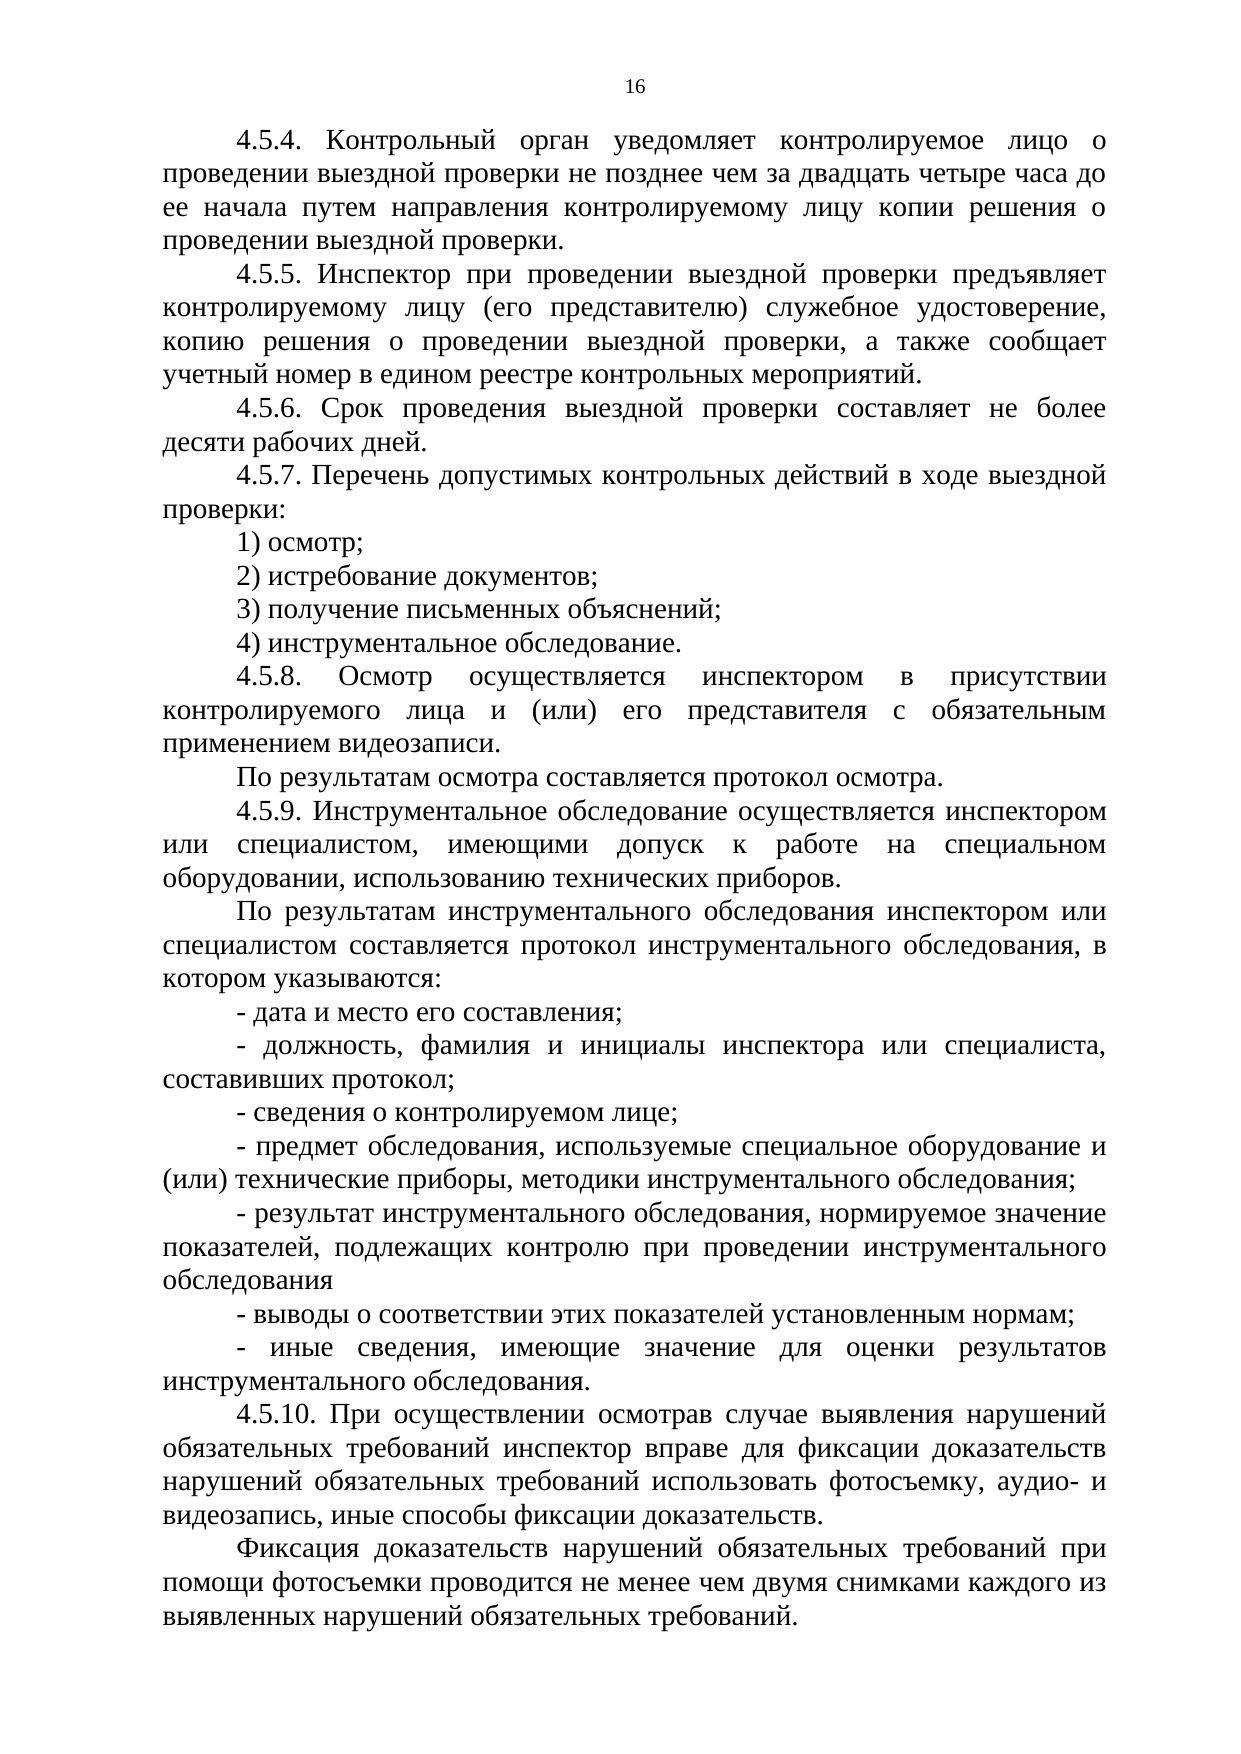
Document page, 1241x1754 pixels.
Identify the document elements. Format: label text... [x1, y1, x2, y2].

text 3) получение письменных объяснений; [162, 591, 1107, 625]
text Фиксация доказательств нарушений обязательных требований при помощи фотосъемки проводится не менее чем двумя снимками каждого из выявленных нарушений обязательных требований. [162, 1531, 1107, 1631]
text - сведения о контролируемом лице; [162, 1094, 1107, 1128]
text - результат инструментального обследования, нормируемое значение показателей, подлежащих контролю при проведении инструментального обследования [162, 1195, 1107, 1296]
text По результатам инструментального обследования инспектором или специалистом составляется протокол инструментального обследования, в котором указываются: [162, 893, 1107, 994]
text - дата и место его составления; [162, 994, 1107, 1027]
text 4) инструментальное обследование. [162, 625, 1107, 658]
text 2) истребование документов; [162, 558, 1107, 591]
text По результатам осмотра составляется протокол осмотра. [162, 759, 1107, 793]
text - иные сведения, имеющие значение для оценки результатов инструментального обследования. [162, 1329, 1107, 1396]
text 4.5.9. Инструментальное обследование осуществляется инспектором или специалистом, имеющими допуск к работе на специальном оборудовании, использованию технических приборов. [162, 793, 1107, 893]
text - предмет обследования, используемые специальное оборудование и (или) технические приборы, методики инструментального обследования; [162, 1128, 1107, 1195]
text - должность, фамилия и инициалы инспектора или специалиста, составивших протокол; [162, 1027, 1107, 1094]
list 4.5.6. Срок проведения выездной проверки составляет не более десяти рабочих дней. [162, 390, 1107, 457]
text - выводы о соответствии этих показателей установленным нормам; [162, 1296, 1107, 1329]
text 4.5.4. Контрольный орган уведомляет контролируемое лицо о проведении выездной проверки не позднее чем за двадцать четыре часа до ее начала путем направления контролируемому лицу копии решения о проведении выездной проверки. [162, 122, 1107, 256]
list 4.5.5. Инспектор при проведении выездной проверки предъявляет контролируемому лицу (его представителю) служебное удостоверение, копию решения о проведении выездной проверки, а также сообщает учетный номер в едином реестре контрольных мероприятий. [162, 256, 1107, 390]
text 4.5.8. Осмотр осуществляется инспектором в присутствии контролируемого лица и (или) его представителя с обязательным применением видеозаписи. [162, 658, 1107, 759]
text 4.5.10. При осуществлении осмотрав случае выявления нарушений обязательных требований инспектор вправе для фиксации доказательств нарушений обязательных требований использовать фотосъемку, аудио- и видеозапись, иные способы фиксации доказательств. [162, 1396, 1107, 1531]
text 4.5.7. Перечень допустимых контрольных действий в ходе выездной проверки: [162, 457, 1107, 524]
text 1) осмотр; [162, 524, 1107, 558]
